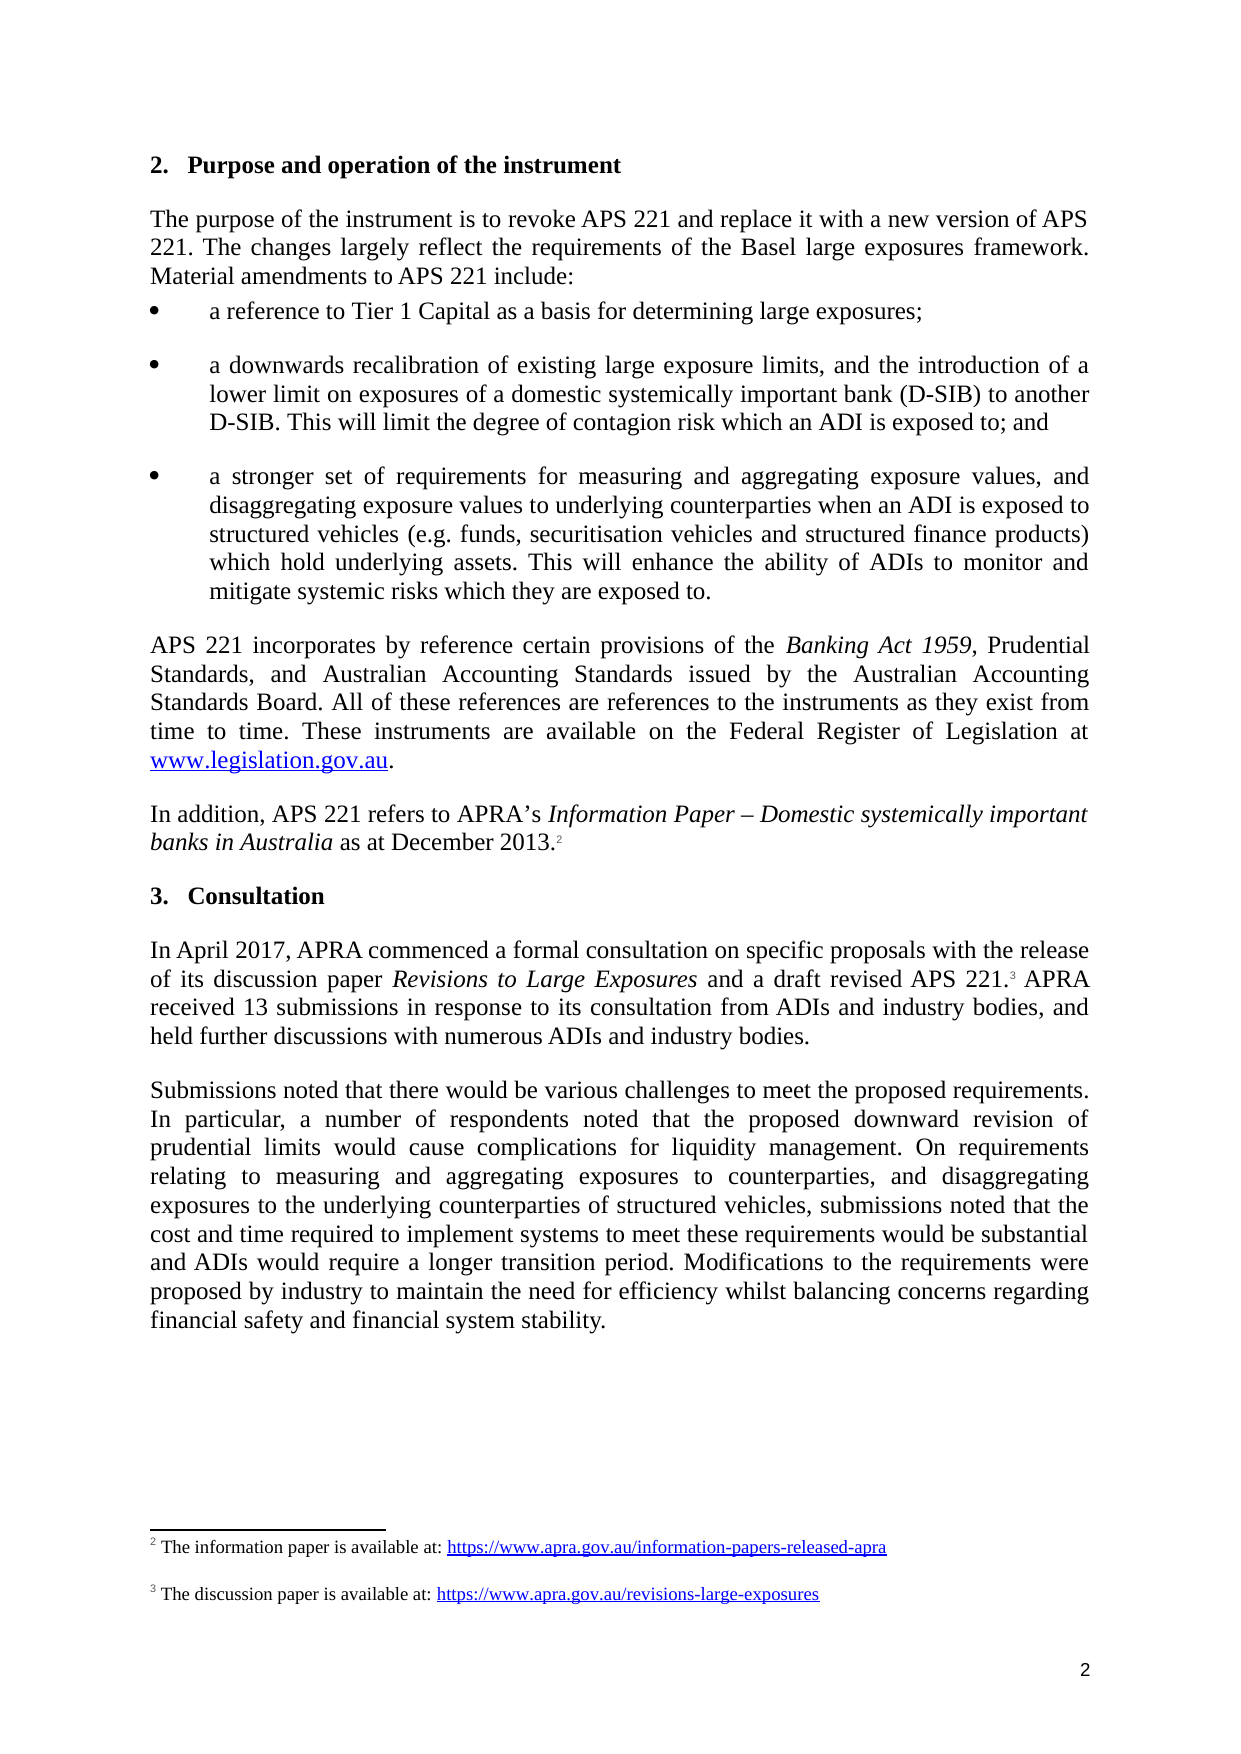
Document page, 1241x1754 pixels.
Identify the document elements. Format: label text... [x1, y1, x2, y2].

subtitle The purpose of the instrument is to revoke APS 221 and replace it with a new version of APS 221. The changes largely reflect the requirements of the Basel large exposures framework. Material amendments to APS 221 include: [150, 204, 1090, 290]
list Purpose and operation of the instrument [150, 150, 1090, 179]
text a downwards recalibration of existing large exposure limits, and the introduction of a lower limit on exposures of a domestic systemically important bank (D-SIB) to another D-SIB. This will limit the degree of contagion risk which an ADI is exposed to; and [150, 350, 1090, 436]
subtitle In April 2017, APRA commenced a formal consultation on specific proposals with the release of its discussion paper Revisions to Large Exposures and a draft revised APS 221. APRA received 13 submissions in response to its consultation from ADIs and industry bodies, and held further discussions with numerous ADIs and industry bodies. [150, 935, 1090, 1050]
text a stronger set of requirements for measuring and aggregating exposure values, and disaggregating exposure values to underlying counterparties when an ADI is exposed to structured vehicles (e.g. funds, securitisation vehicles and structured finance products) which hold underlying assets. This will enhance the ability of ADIs to monitor and mitigate systemic risks which they are exposed to. [150, 461, 1090, 605]
subtitle Submissions noted that there would be various challenges to meet the proposed requirements. In particular, a number of respondents noted that the proposed downward revision of prudential limits would cause complications for liquidity management. On requirements relating to measuring and aggregating exposures to counterparties, and disaggregating exposures to the underlying counterparties of structured vehicles, submissions noted that the cost and time required to implement systems to meet these requirements would be substantial and ADIs would require a longer transition period. Modifications to the requirements were proposed by industry to maintain the need for efficiency whilst balancing concerns regarding financial safety and financial system stability. [150, 1075, 1090, 1334]
list In addition, APS 221 refers to APRA’s Information Paper – Domestic systemically important banks in Australia as at December 2013. [150, 799, 1090, 856]
list Consultation [150, 881, 1090, 910]
list APS 221 incorporates by reference certain provisions of the Banking Act 1959, Prudential Standards, and Australian Accounting Standards issued by the Australian Accounting Standards Board. All of these references are references to the instruments as they exist from time to time. These instruments are available on the Federal Register of Legislation at www.legislation.gov.au. [150, 630, 1090, 774]
text a reference to Tier 1 Capital as a basis for determining large exposures; [150, 296, 1090, 325]
